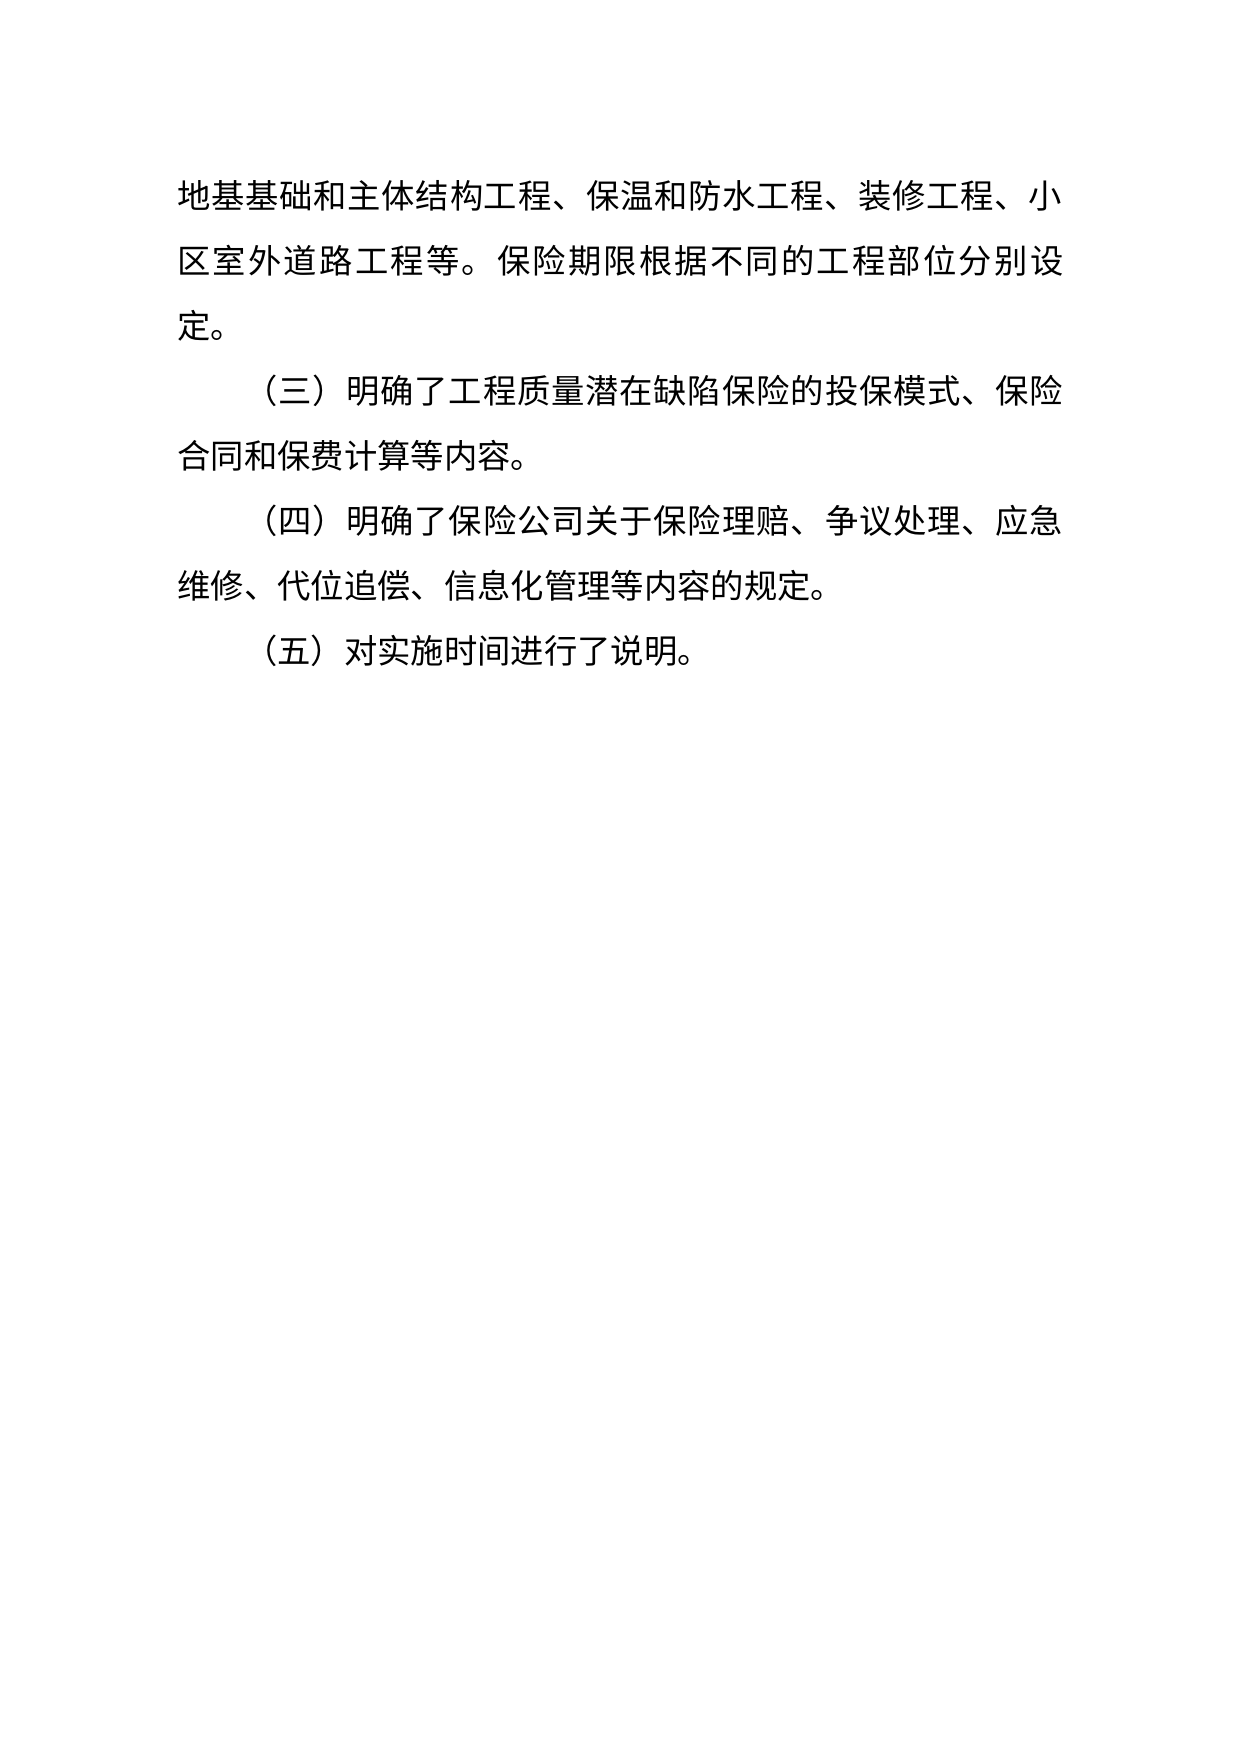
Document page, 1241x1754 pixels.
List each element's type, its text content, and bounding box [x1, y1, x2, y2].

text （五）对实施时间进行了说明。 [177, 617, 1063, 682]
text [177, 162, 1063, 357]
text （三）明确了工程质量潜在缺陷保险的投保模式、保险合同和保费计算等内容。 [177, 357, 1063, 487]
text （四）明确了保险公司关于保险理赔、争议处理、应急维修、代位追偿、信息化管理等内容的规定。 [177, 487, 1063, 617]
